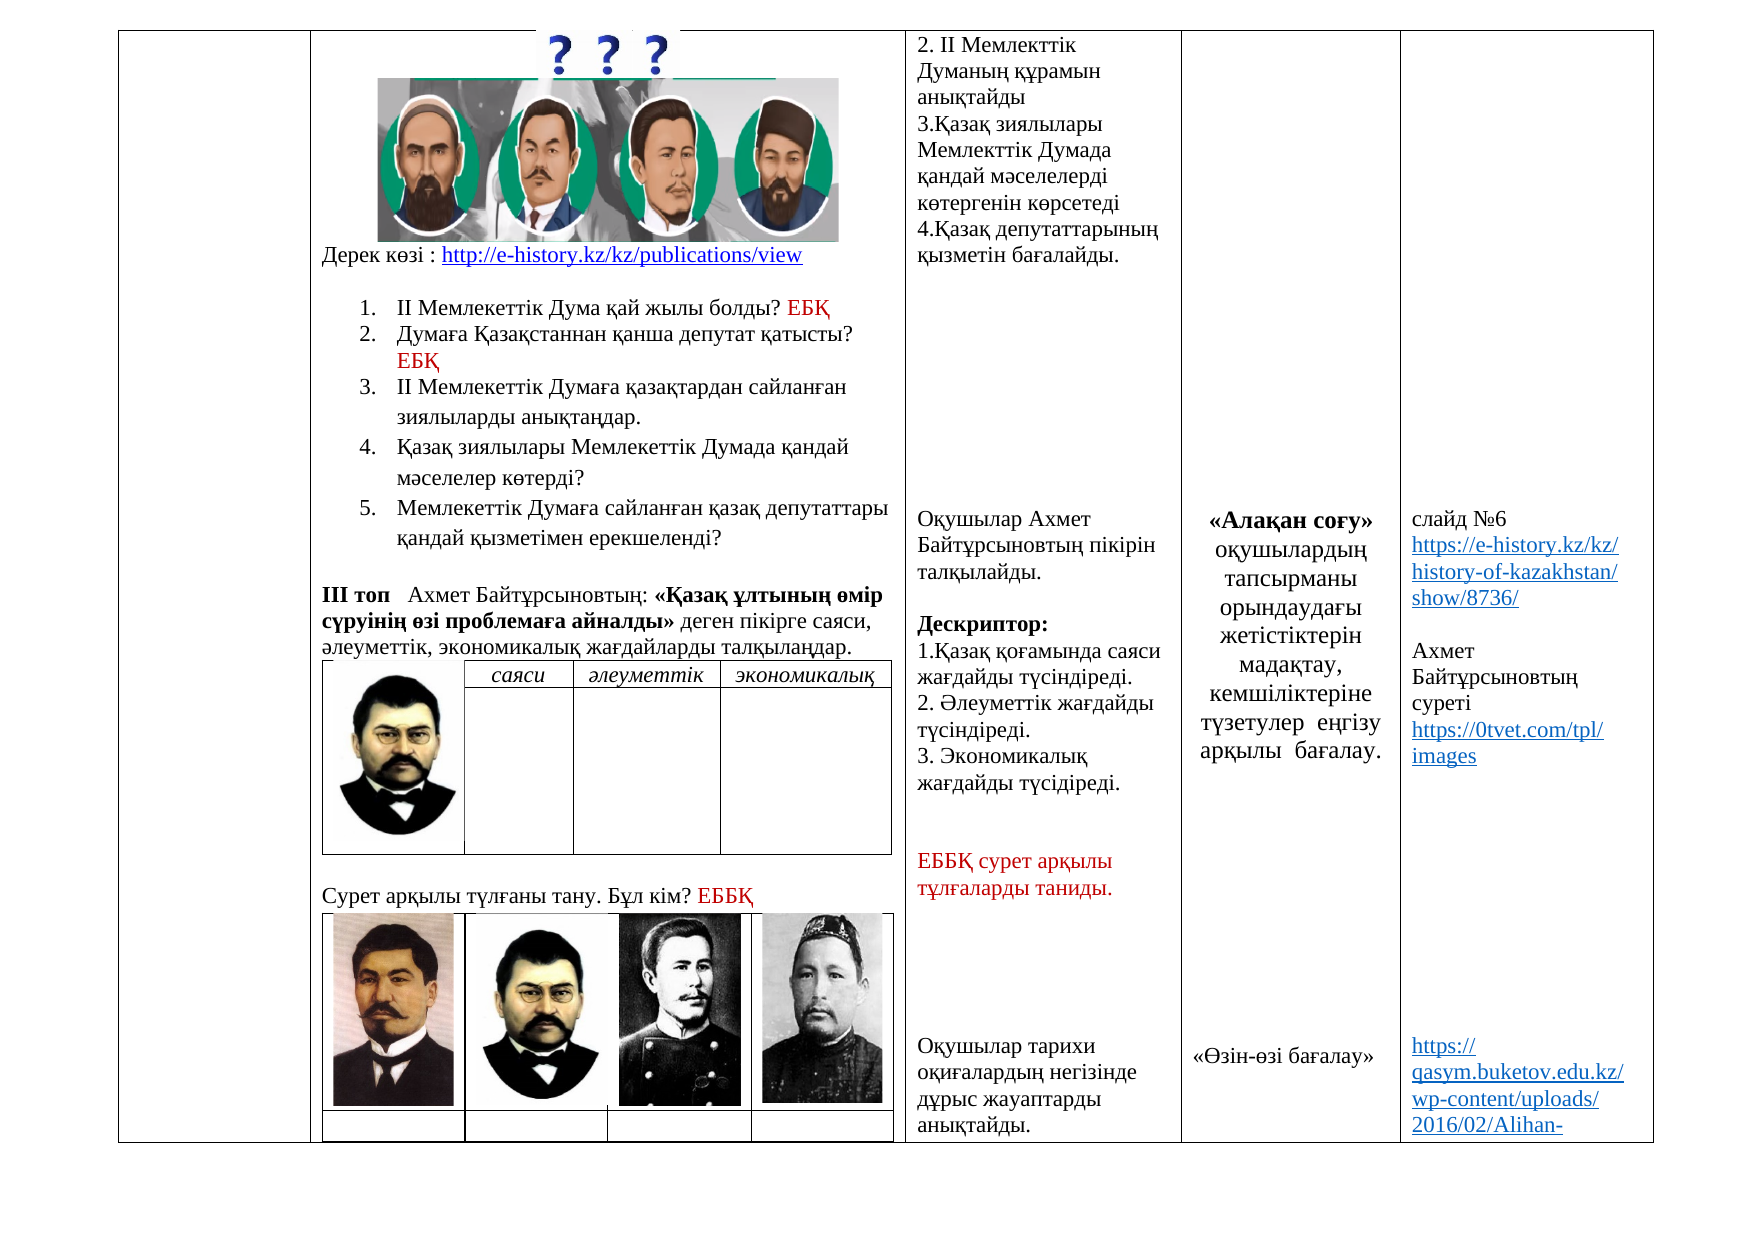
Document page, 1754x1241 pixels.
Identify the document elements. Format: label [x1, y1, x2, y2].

table_cell [311, 31, 905, 1142]
picture [762, 913, 883, 1103]
picture [333, 913, 454, 1106]
table_cell [906, 31, 1181, 1142]
table_cell [119, 31, 310, 1142]
picture [377, 30, 839, 242]
picture [333, 660, 465, 841]
table_cell [1182, 31, 1400, 1142]
table_cell [1401, 31, 1653, 1142]
picture [476, 913, 608, 1105]
picture [619, 913, 741, 1106]
